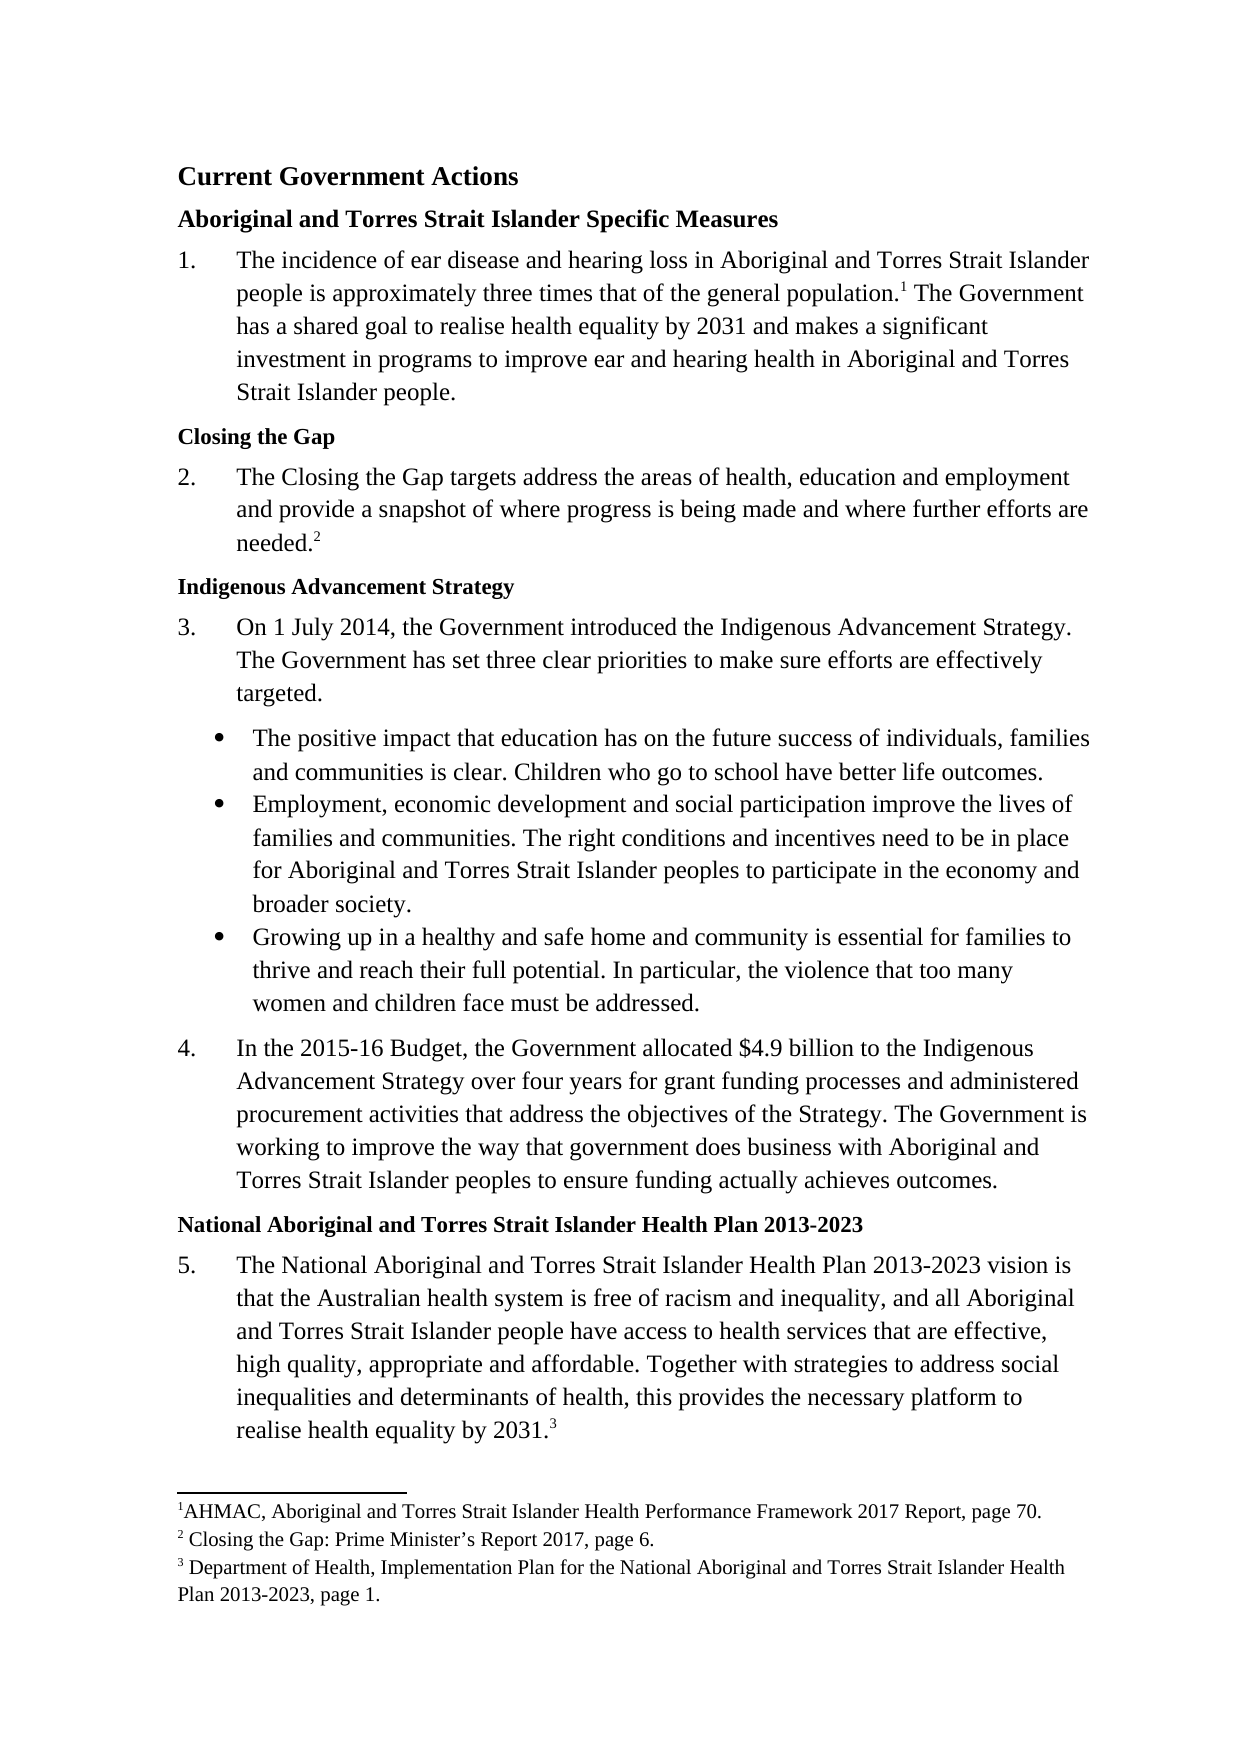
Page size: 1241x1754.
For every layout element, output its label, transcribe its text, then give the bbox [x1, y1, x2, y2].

subtitle Aboriginal and Torres Strait Islander Specific Measures [177, 204, 1092, 233]
list Growing up in a healthy and safe home and community is essential for families to thrive and reach their full potential. In particular, the violence that too many women and children face must be addressed. [215, 922, 1092, 1016]
list The Closing the Gap targets address the areas of health, education and employment and provide a snapshot of where progress is being made and where further efforts are needed. [177, 462, 1092, 556]
list The National Aboriginal and Torres Strait Islander Health Plan 2013-2023 vision is that the Australian health system is free of racism and inequality, and all Aboriginal and Torres Strait Islander people have access to health services that are effective, high quality, appropriate and affordable. Together with strategies to address social inequalities and determinants of health, this provides the necessary platform to realise health equality by 2031. [177, 1250, 1092, 1443]
list The positive impact that education has on the future success of individuals, families and communities is clear. Children who go to school have better life outcomes. [215, 723, 1092, 785]
subtitle Indigenous Advancement Strategy [177, 573, 1092, 599]
subtitle National Aboriginal and Torres Strait Islander Health Plan 2013-2023 [177, 1211, 1092, 1237]
list The incidence of ear disease and hearing loss in Aboriginal and Torres Strait Islander people is approximately three times that of the general population. The Government has a shared goal to realise health equality by 2031 and makes a significant investment in programs to improve ear and hearing health in Aboriginal and Torres Strait Islander people. [177, 245, 1092, 406]
subtitle Closing the Gap [177, 423, 1092, 449]
list On 1 July 2014, the Government introduced the Indigenous Advancement Strategy. The Government has set three clear priorities to make sure efforts are effectively targeted. [177, 612, 1092, 707]
list In the 2015-16 Budget, the Government allocated $4.9 billion to the Indigenous Advancement Strategy over four years for grant funding processes and administered procurement activities that address the objectives of the Strategy. The Government is working to improve the way that government does business with Aboriginal and Torres Strait Islander peoples to ensure funding actually achieves outcomes. [177, 1033, 1092, 1194]
subtitle Current Government Actions [177, 160, 1092, 191]
list Employment, economic development and social participation improve the lives of families and communities. The right conditions and incentives need to be in place for Aboriginal and Torres Strait Islander peoples to participate in the economy and broader society. [215, 789, 1092, 917]
